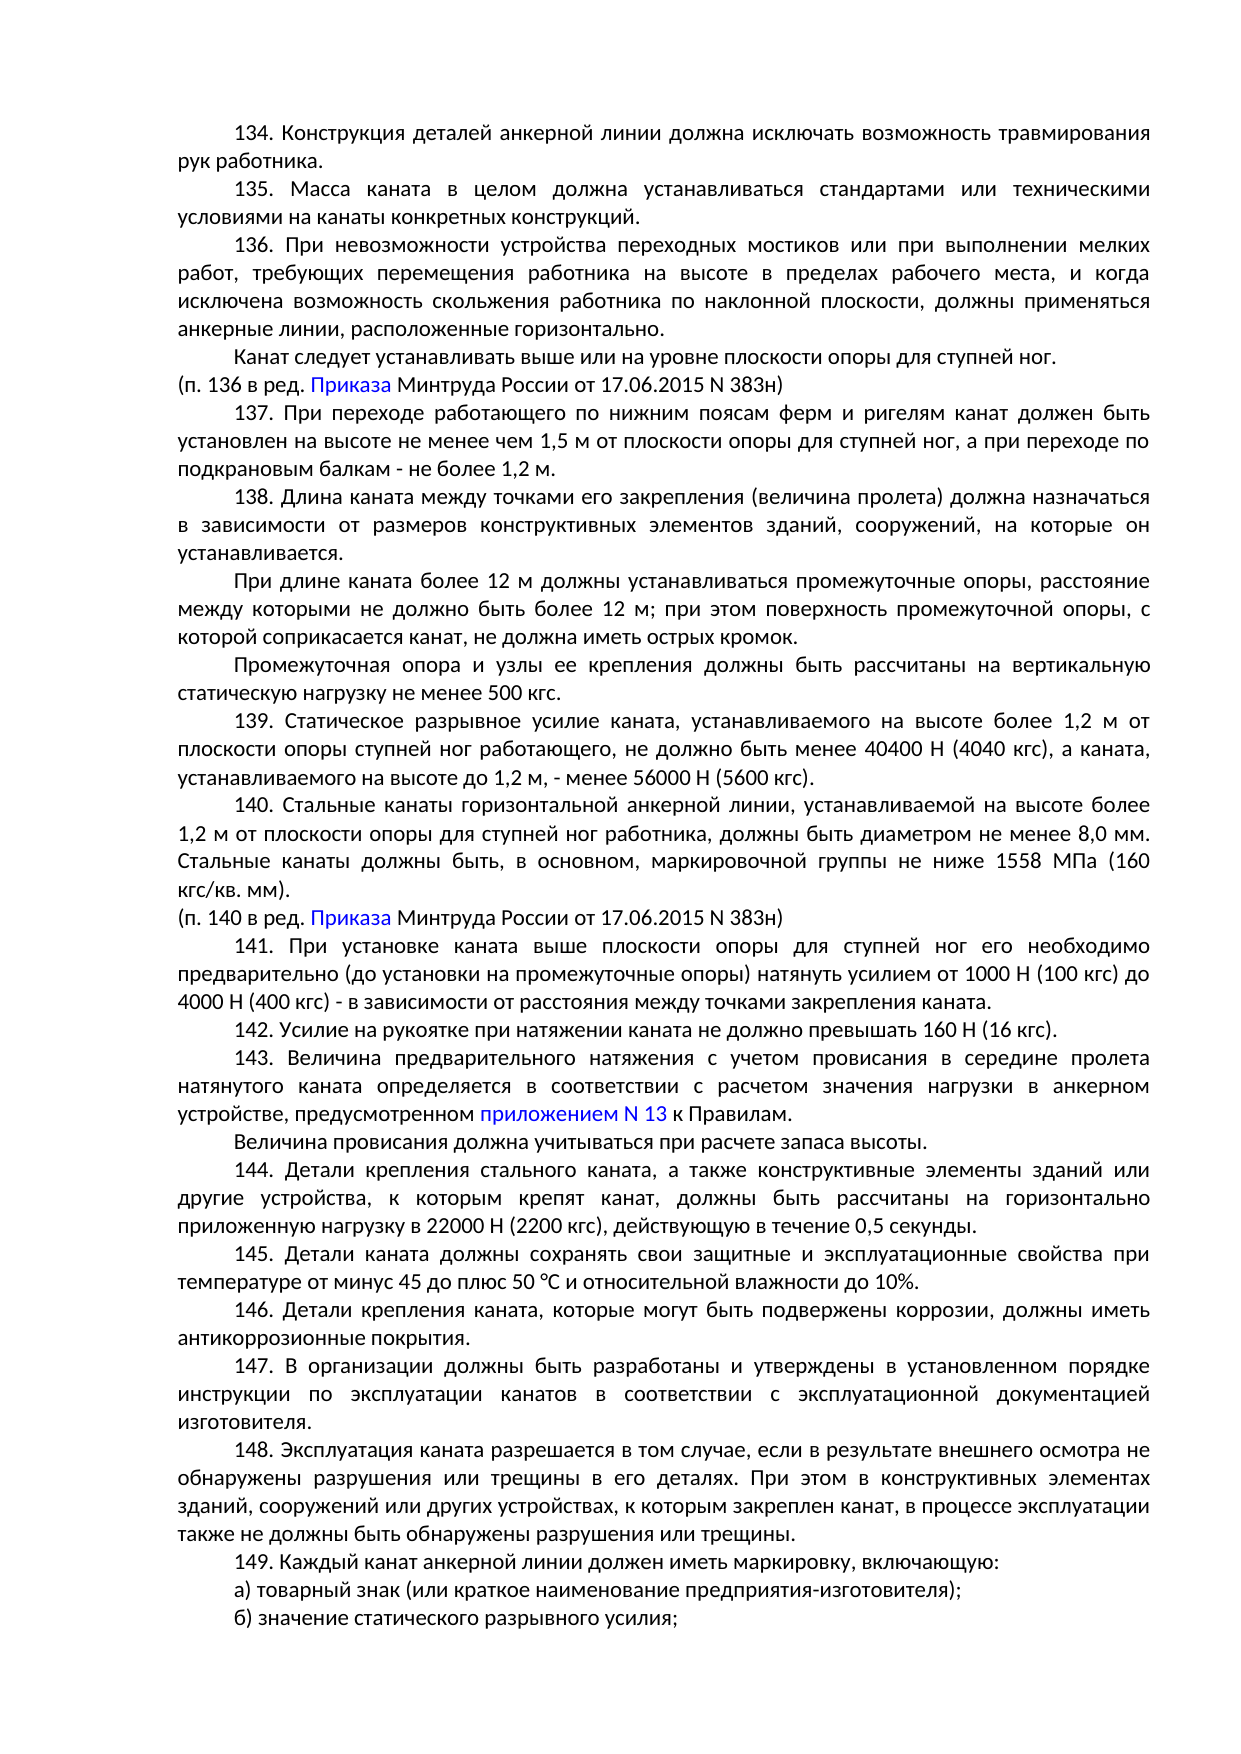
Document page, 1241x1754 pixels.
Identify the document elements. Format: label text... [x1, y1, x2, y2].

text б) значение статического разрывного усилия; [177, 1603, 1152, 1631]
text (п. 140 в ред. Приказа Минтруда России от 17.06.2015 N 383н) [177, 903, 1152, 931]
text 140. Стальные канаты горизонтальной анкерной линии, устанавливаемой на высоте более 1,2 м от плоскости опоры для ступней ног работника, должны быть диаметром не менее 8,0 мм. Стальные канаты должны быть, в основном, маркировочной группы не ниже 1558 МПа (160 кгс/кв. мм). [177, 791, 1152, 903]
text (п. 136 в ред. Приказа Минтруда России от 17.06.2015 N 383н) [177, 370, 1152, 398]
text 135. Масса каната в целом должна устанавливаться стандартами или техническими условиями на канаты конкретных конструкций. [177, 174, 1152, 230]
text 145. Детали каната должны сохранять свои защитные и эксплуатационные свойства при температуре от минус 45 до плюс 50 °C и относительной влажности до 10%. [177, 1239, 1152, 1295]
text 142. Усилие на рукоятке при натяжении каната не должно превышать 160 Н (16 кгс). [177, 1015, 1152, 1043]
text 144. Детали крепления стального каната, а также конструктивные элементы зданий или другие устройства, к которым крепят канат, должны быть рассчитаны на горизонтально приложенную нагрузку в 22000 Н (2200 кгс), действующую в течение 0,5 секунды. [177, 1155, 1152, 1239]
text Канат следует устанавливать выше или на уровне плоскости опоры для ступней ног. [177, 342, 1152, 370]
text 143. Величина предварительного натяжения с учетом провисания в середине пролета натянутого каната определяется в соответствии с расчетом значения нагрузки в анкерном устройстве, предусмотренном приложением N 13 к Правилам. [177, 1043, 1152, 1127]
text 139. Статическое разрывное усилие каната, устанавливаемого на высоте более 1,2 м от плоскости опоры ступней ног работающего, не должно быть менее 40400 Н (4040 кгс), а каната, устанавливаемого на высоте до 1,2 м, - менее 56000 Н (5600 кгс). [177, 707, 1152, 791]
text При длине каната более 12 м должны устанавливаться промежуточные опоры, расстояние между которыми не должно быть более 12 м; при этом поверхность промежуточной опоры, с которой соприкасается канат, не должна иметь острых кромок. [177, 566, 1152, 651]
text 147. В организации должны быть разработаны и утверждены в установленном порядке инструкции по эксплуатации канатов в соответствии с эксплуатационной документацией изготовителя. [177, 1351, 1152, 1435]
text Величина провисания должна учитываться при расчете запаса высоты. [177, 1127, 1152, 1155]
text 146. Детали крепления каната, которые могут быть подвержены коррозии, должны иметь антикоррозионные покрытия. [177, 1295, 1152, 1351]
text 141. При установке каната выше плоскости опоры для ступней ног его необходимо предварительно (до установки на промежуточные опоры) натянуть усилием от 1000 Н (100 кгс) до 4000 Н (400 кгс) - в зависимости от расстояния между точками закрепления каната. [177, 931, 1152, 1015]
text Промежуточная опора и узлы ее крепления должны быть рассчитаны на вертикальную статическую нагрузку не менее 500 кгс. [177, 651, 1152, 707]
text 134. Конструкция деталей анкерной линии должна исключать возможность травмирования рук работника. [177, 118, 1152, 174]
text 148. Эксплуатация каната разрешается в том случае, если в результате внешнего осмотра не обнаружены разрушения или трещины в его деталях. При этом в конструктивных элементах зданий, сооружений или других устройствах, к которым закреплен канат, в процессе эксплуатации также не должны быть обнаружены разрушения или трещины. [177, 1435, 1152, 1547]
text 137. При переходе работающего по нижним поясам ферм и ригелям канат должен быть установлен на высоте не менее чем 1,5 м от плоскости опоры для ступней ног, а при переходе по подкрановым балкам - не более 1,2 м. [177, 398, 1152, 482]
text 138. Длина каната между точками его закрепления (величина пролета) должна назначаться в зависимости от размеров конструктивных элементов зданий, сооружений, на которые он устанавливается. [177, 482, 1152, 566]
text 149. Каждый канат анкерной линии должен иметь маркировку, включающую: [177, 1547, 1152, 1575]
text 136. При невозможности устройства переходных мостиков или при выполнении мелких работ, требующих перемещения работника на высоте в пределах рабочего места, и когда исключена возможность скольжения работника по наклонной плоскости, должны применяться анкерные линии, расположенные горизонтально. [177, 230, 1152, 342]
text а) товарный знак (или краткое наименование предприятия-изготовителя); [177, 1575, 1152, 1603]
